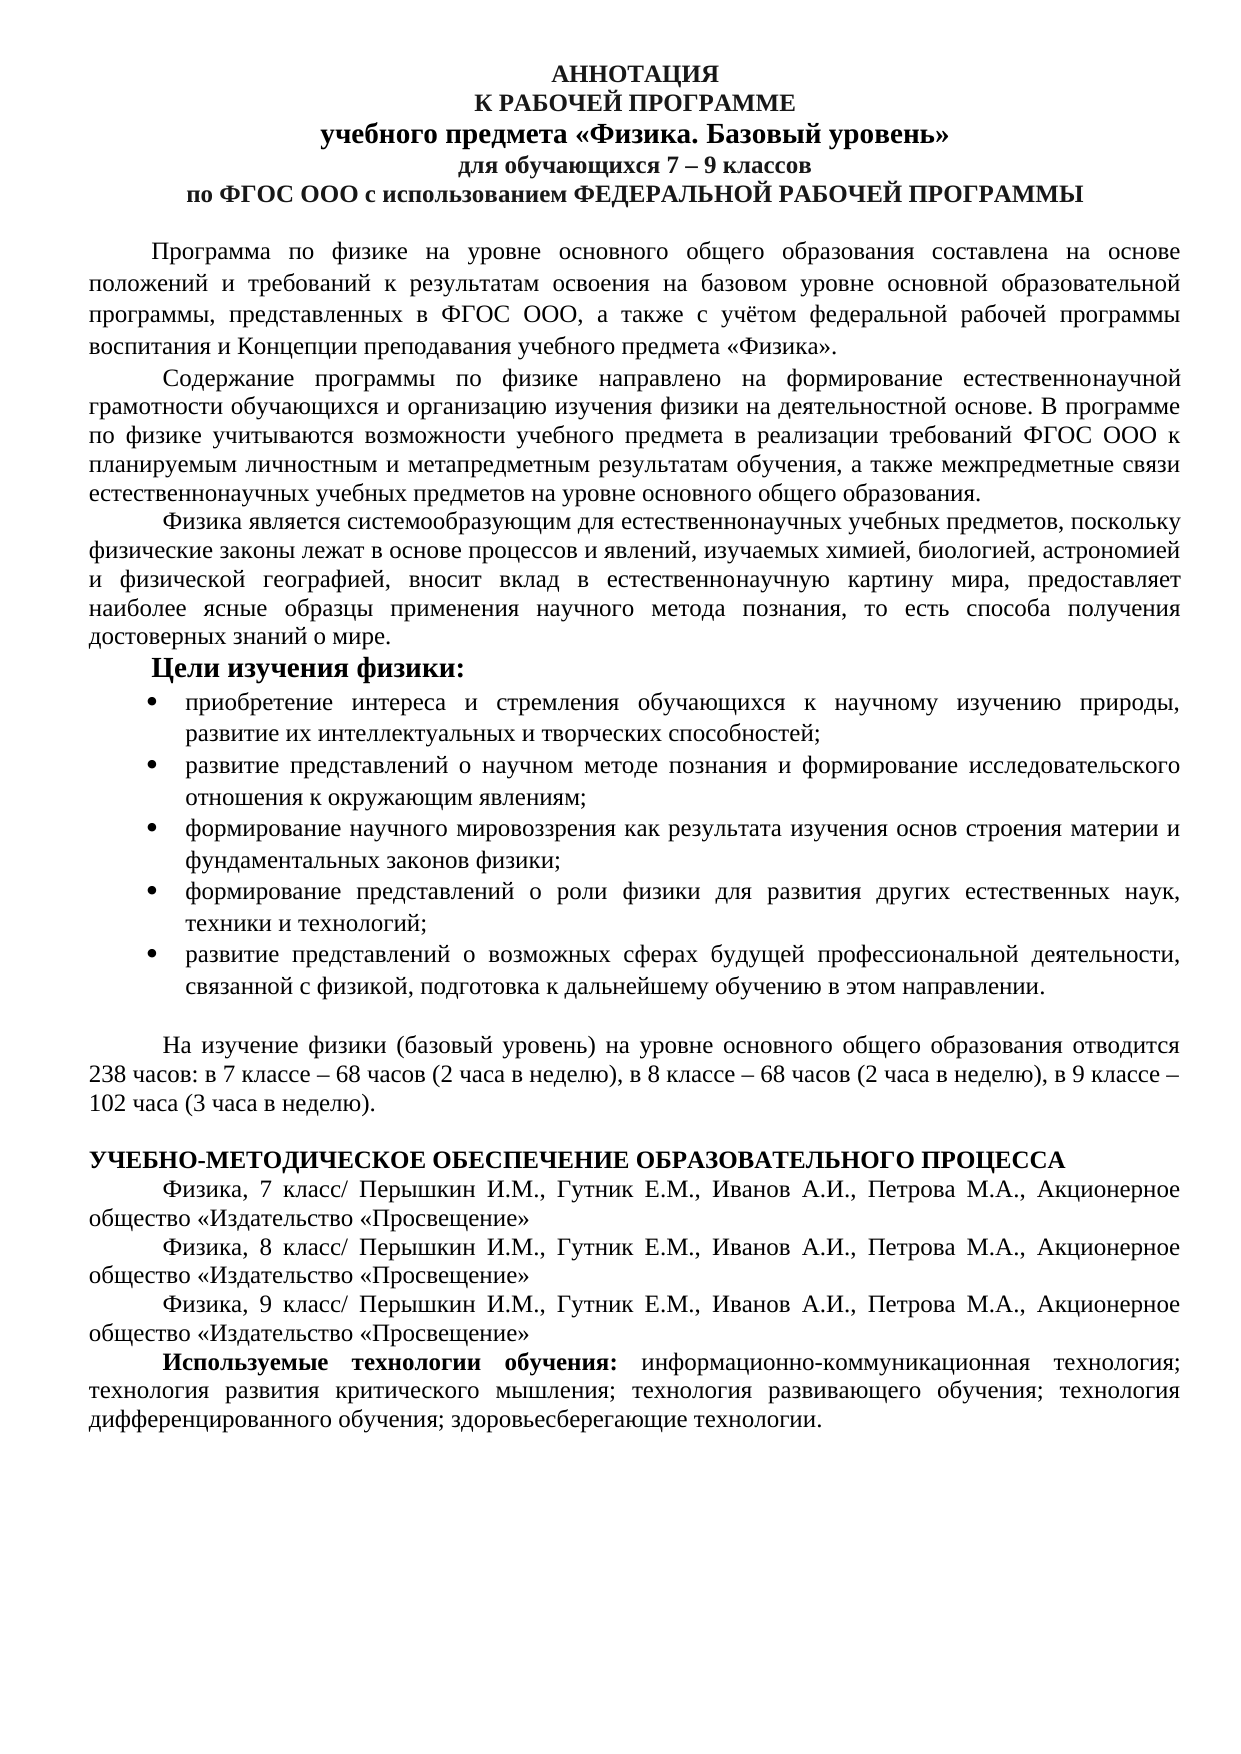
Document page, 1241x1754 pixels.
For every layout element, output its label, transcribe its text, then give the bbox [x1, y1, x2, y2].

text Физика, 7 класс/ Перышкин И.М., Гутник Е.М., Иванов А.И., Петрова М.А., Акционерное общество «Издательство «Просвещение» [89, 1174, 1181, 1232]
text по ФГОС ООО с использованием ФЕДЕРАЛЬНОЙ РАБОЧЕЙ ПРОГРАММЫ [89, 179, 1181, 208]
text Цели изучения физики: [89, 650, 1181, 684]
list формирование научного мировоззрения как результата изучения основ строения материи и фундаментальных законов физики; [148, 813, 1181, 873]
text АННОТАЦИЯ [89, 59, 1181, 88]
list развитие представлений о научном методе познания и формирование исследовательского отношения к окружающим явлениям; [148, 750, 1181, 810]
text Физика, 8 класс/ Перышкин И.М., Гутник Е.М., Иванов А.И., Петрова М.А., Акционерное общество «Издательство «Просвещение» [89, 1232, 1181, 1289]
list формирование представлений о роли физики для развития других естественных наук, техники и технологий; [148, 876, 1181, 937]
text УЧЕБНО-МЕТОДИЧЕСКОЕ ОБЕСПЕЧЕНИЕ ОБРАЗОВАТЕЛЬНОГО ПРОЦЕССА [89, 1146, 1181, 1174]
text К РАБОЧЕЙ ПРОГРАММЕ [89, 88, 1181, 117]
list развитие представлений о возможных сферах будущей профессиональной деятельности, связанной с физикой, подготовка к дальнейшему обучению в этом направлении. [148, 939, 1181, 1000]
list приобретение интереса и стремления обучающихся к научному изучению природы, развитие их интеллектуальных и творческих способностей; [148, 687, 1181, 747]
text Содержание программы по физике направлено на формирование естественно­научной грамотности обучающихся и организацию изучения физики на деятельностной основе. В программе по физике учитываются возможности учебного предмета в реализации требований ФГОС ООО к планируемым личностным и метапредметным результатам обучения, а также межпредметные связи естественно­научных учебных предметов на уровне основного общего образования. [89, 363, 1181, 506]
text Используемые технологии обучения: информационно-коммуникационная технология; технология развития критического мышления; технология развивающего обучения; технология дифференцированного обучения; здоровьесберегающие технологии. [89, 1347, 1181, 1433]
text На изучение физики (базовый уровень) на уровне основного общего образования отводится 238 часов: в 7 классе – 68 часов (2 часа в неделю), в 8 классе – 68 часов (2 часа в неделю), в 9 классе – 102 часа (3 часа в неделю). [89, 1031, 1181, 1117]
text Физика, 9 класс/ Перышкин И.М., Гутник Е.М., Иванов А.И., Петрова М.А., Акционерное общество «Издательство «Просвещение» [89, 1289, 1181, 1347]
text учебного предмета «Физика. Базовый уровень» [89, 117, 1181, 150]
text Программа по физике на уровне основного общего образования составлена на основе положений и требований к результатам освоения на базовом уровне основной образовательной программы, представленных в ФГОС ООО, а также с учётом федеральной рабочей программы воспитания и Концепции преподавания учебного предмета «Физика». [89, 236, 1181, 360]
text для обучающихся 7 – 9 классов [89, 150, 1181, 179]
text Физика является системообразующим для естественно­научных учебных предметов, поскольку физические законы лежат в основе процессов и явлений, изучаемых химией, биологией, астрономией и физической географией, вносит вклад в естественно­научную картину мира, предоставляет наиболее ясные образцы применения научного метода познания, то есть способа получения достоверных знаний о мире. [89, 506, 1181, 650]
